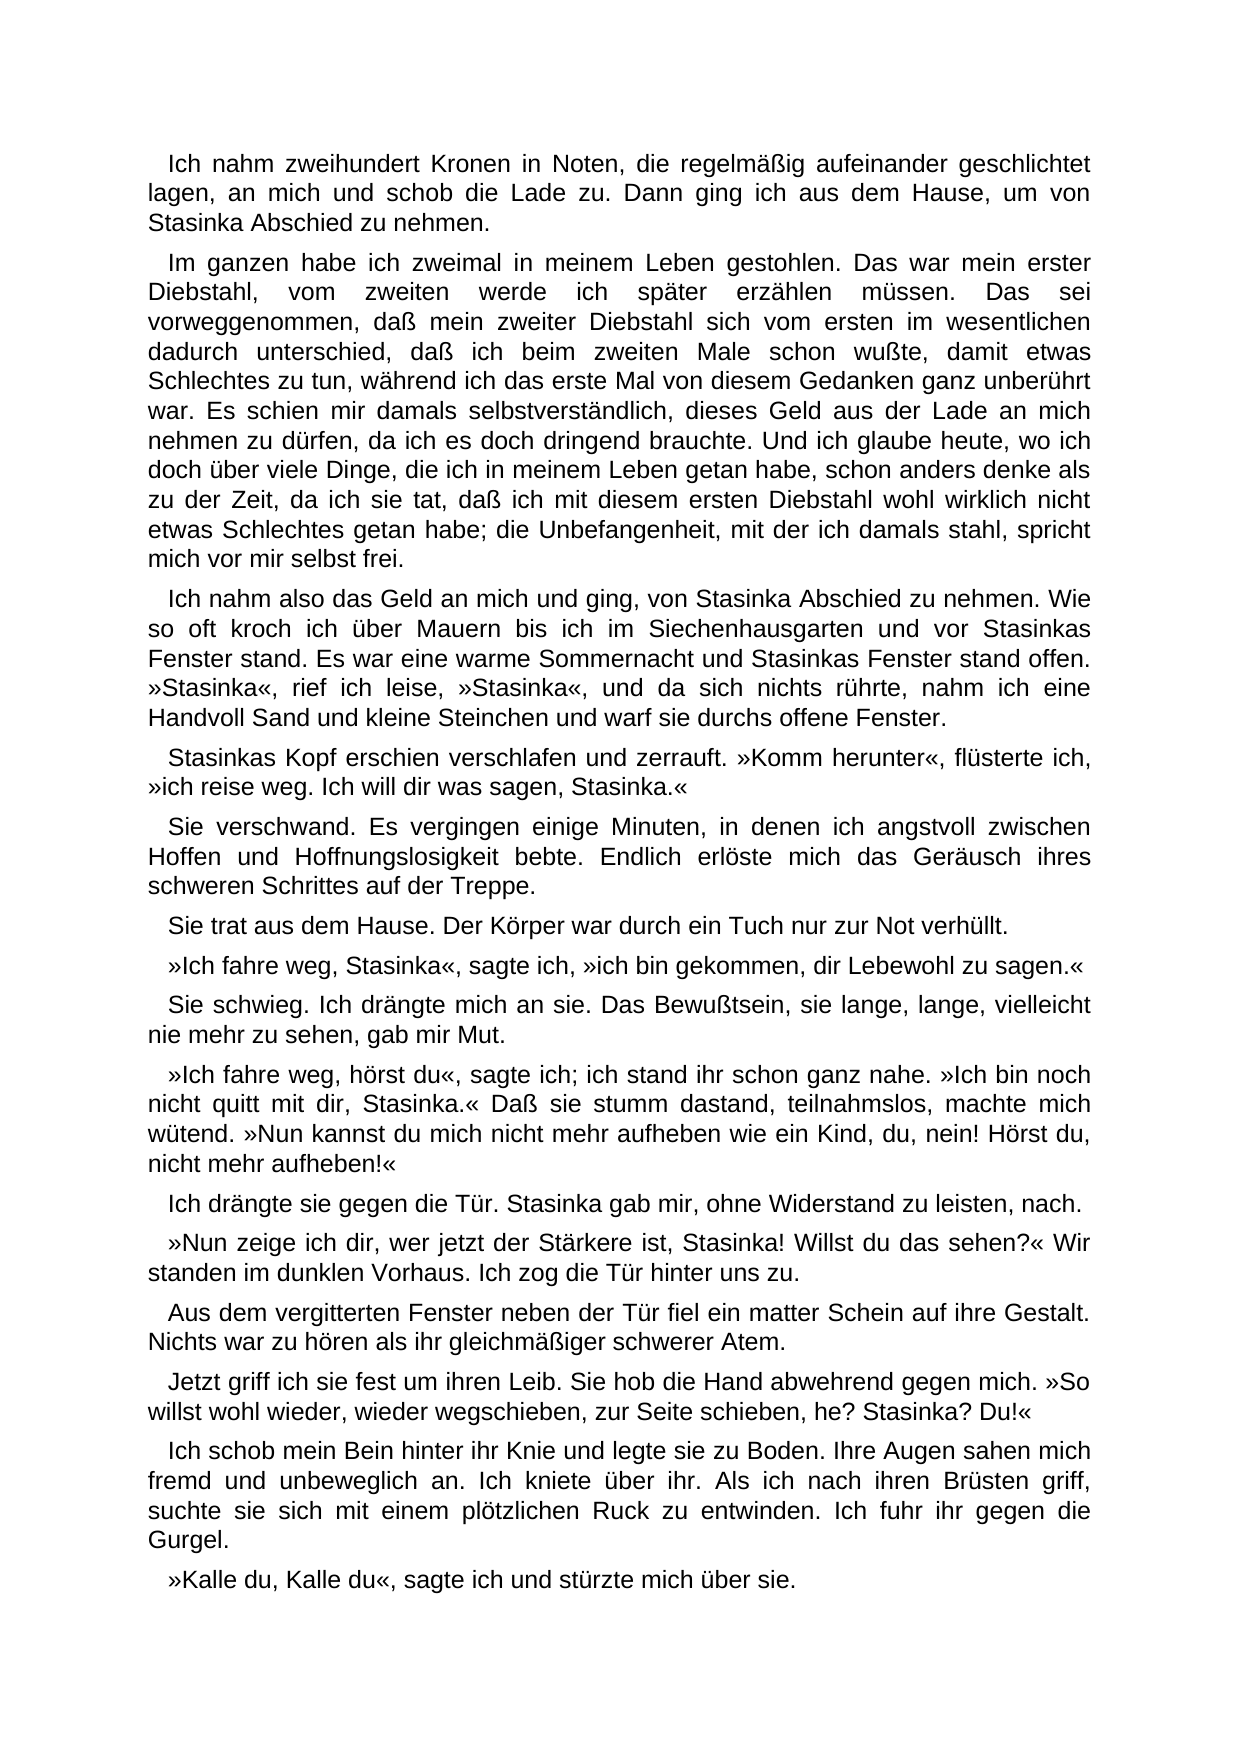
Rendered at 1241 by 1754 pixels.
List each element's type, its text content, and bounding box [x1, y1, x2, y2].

text Jetzt griff ich sie fest um ihren Leib. Sie hob die Hand abwehrend gegen mich. »So willst wohl wieder, wieder wegschieben, zur Seite schieben, he? Stasinka? Du!« [148, 1366, 1093, 1425]
text Ich schob mein Bein hinter ihr Knie und legte sie zu Boden. Ihre Augen sahen mich fremd und unbeweglich an. Ich kniete über ihr. Als ich nach ihren Brüsten griff, suchte sie sich mit einem plötzlichen Ruck zu entwinden. Ich fuhr ihr gegen die Gurgel. [148, 1435, 1093, 1554]
text »Nun zeige ich dir, wer jetzt der Stärkere ist, Stasinka! Willst du das sehen?« Wir standen im dunklen Vorhaus. Ich zog die Tür hinter uns zu. [148, 1227, 1093, 1287]
text »Ich fahre weg, Stasinka«, sagte ich, »ich bin gekommen, dir Lebewohl zu sagen.« [148, 950, 1093, 979]
text »Kalle du, Kalle du«, sagte ich und stürzte mich über sie. [148, 1564, 1093, 1594]
text Ich nahm also das Geld an mich und ging, von Stasinka Abschied zu nehmen. Wie so oft kroch ich über Mauern bis ich im Siechenhausgarten und vor Stasinkas Fenster stand. Es war eine warme Sommernacht und Stasinkas Fenster stand offen. »Stasinka«, rief ich leise, »Stasinka«, und da sich nichts rührte, nahm ich eine Handvoll Sand und kleine Steinchen und warf sie durchs offene Fenster. [148, 583, 1093, 732]
text Ich nahm zweihundert Kronen in Noten, die regelmäßig aufeinander geschlichtet lagen, an mich und schob die Lade zu. Dann ging ich aus dem Hause, um von Stasinka Abschied zu nehmen. [148, 148, 1093, 237]
text Stasinkas Kopf erschien verschlafen und zerrauft. »Komm herunter«, flüsterte ich, »ich reise weg. Ich will dir was sagen, Stasinka.« [148, 742, 1093, 801]
text Sie trat aus dem Hause. Der Körper war durch ein Tuch nur zur Not verhüllt. [148, 910, 1093, 940]
text Ich drängte sie gegen die Tür. Stasinka gab mir, ohne Widerstand zu leisten, nach. [148, 1188, 1093, 1217]
text »Ich fahre weg, hörst du«, sagte ich; ich stand ihr schon ganz nahe. »Ich bin noch nicht quitt mit dir, Stasinka.« Daß sie stumm dastand, teilnahmslos, machte mich wütend. »Nun kannst du mich nicht mehr aufheben wie ein Kind, du, nein! Hörst du, nicht mehr aufheben!« [148, 1059, 1093, 1178]
text Aus dem vergitterten Fenster neben der Tür fiel ein matter Schein auf ihre Gestalt. Nichts war zu hören als ihr gleichmäßiger schwerer Atem. [148, 1297, 1093, 1356]
text Im ganzen habe ich zweimal in meinem Leben gestohlen. Das war mein erster Diebstahl, vom zweiten werde ich später erzählen müssen. Das sei vorweggenommen, daß mein zweiter Diebstahl sich vom ersten im wesentlichen dadurch unterschied, daß ich beim zweiten Male schon wußte, damit etwas Schlechtes zu tun, während ich das erste Mal von diesem Gedanken ganz unberührt war. Es schien mir damals selbstverständlich, dieses Geld aus der Lade an mich nehmen zu dürfen, da ich es doch dringend brauchte. Und ich glaube heute, wo ich doch über viele Dinge, die ich in meinem Leben getan habe, schon anders denke als zu der Zeit, da ich sie tat, daß ich mit diesem ersten Diebstahl wohl wirklich nicht etwas Schlechtes getan habe; die Unbefangenheit, mit der ich damals stahl, spricht mich vor mir selbst frei. [148, 247, 1093, 573]
text Sie verschwand. Es vergingen einige Minuten, in denen ich angstvoll zwischen Hoffen und Hoffnungslosigkeit bebte. Endlich erlöste mich das Geräusch ihres schweren Schrittes auf der Treppe. [148, 811, 1093, 900]
text Sie schwieg. Ich drängte mich an sie. Das Bewußtsein, sie lange, lange, vielleicht nie mehr zu sehen, gab mir Mut. [148, 989, 1093, 1049]
